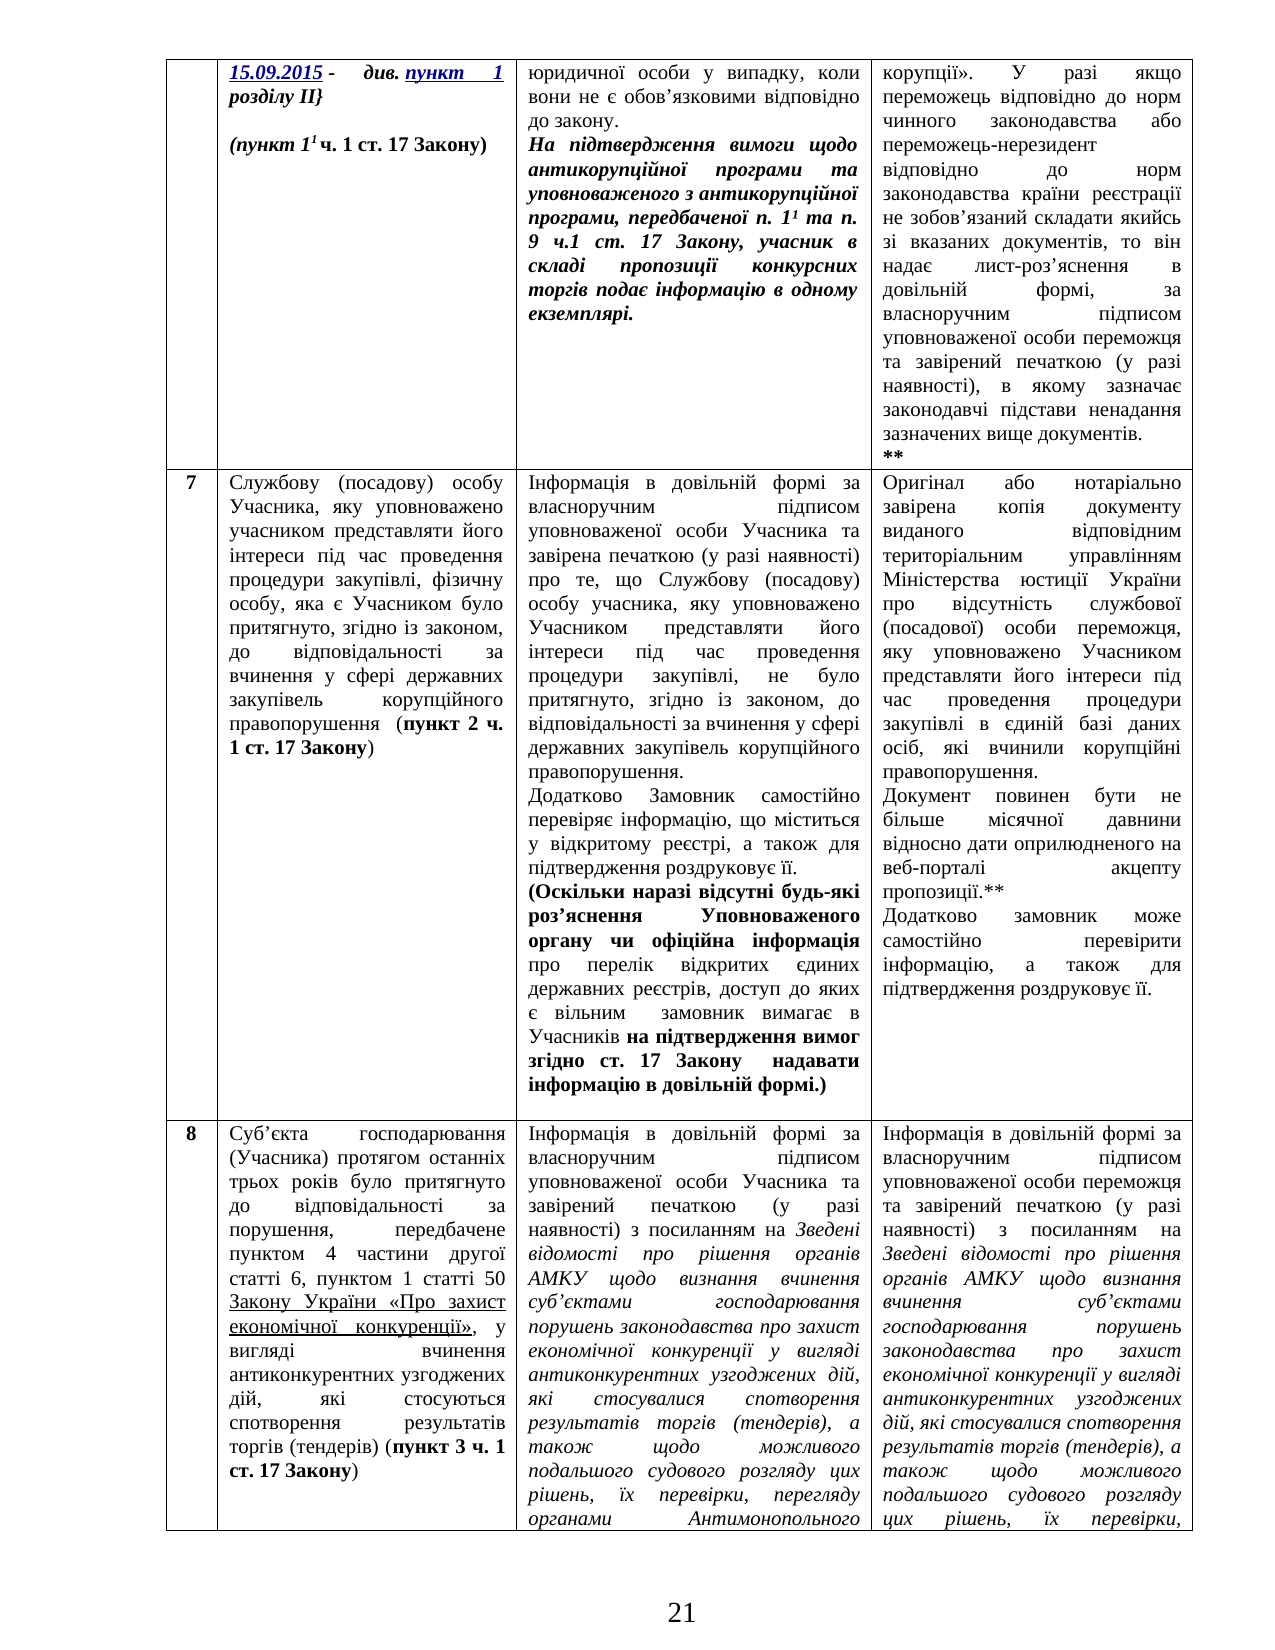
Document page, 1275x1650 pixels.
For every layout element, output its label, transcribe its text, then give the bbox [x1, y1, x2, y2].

table_cell 8 [167, 1121, 217, 1530]
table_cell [872, 60, 1192, 469]
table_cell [872, 1121, 1192, 1530]
table_cell Інформація в довільній формі за власноручним підписом уповноваженої особи Учасника та завірена печаткою (у разі наявності) про те, що Службову (посадову) особу учасника, яку уповноважено Учасником представляти його інтереси під час проведення процедури закупівлі, не було притягнуто, згідно із законом, до відповідальності за вчинення у сфері державних закупівель корупційного правопорушення. Додатково Замовник самостійно перевіряє інформацію, що міститься у відкритому реєстрі, а також для підтвердження роздруковує її. (Оскільки наразі відсутні будь-які роз’яснення Уповноваженого органу чи офіційна інформація про перелік відкритих єдиних державних реєстрів, доступ до яких є вільним замовник вимагає в Учасників на підтвердження вимог згідно ст. 17 Закону надавати інформацію в довільній формі.) [517, 470, 871, 1120]
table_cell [218, 1121, 516, 1530]
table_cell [517, 60, 871, 469]
table_cell Службову (посадову) особу Учасника, яку уповноважено учасником представляти його інтереси під час проведення процедури закупівлі, фізичну особу, яка є Учасником було притягнуто, згідно із законом, до відповідальності за вчинення у сфері державних закупівель корупційного правопорушення (пункт 2 ч. 1 ст. 17 Закону) [218, 470, 516, 1120]
table_cell Оригінал або нотаріально завірена копія документу виданого відповідним територіальним управлінням Міністерства юстиції України про відсутність службової (посадової) особи переможця, яку уповноважено Учасником представляти його інтереси під час проведення процедури закупівлі в єдиній базі даних осіб, які вчинили корупційні правопорушення. Документ повинен бути не більше місячної давнини відносно дати оприлюдненого на веб-порталі акцепту пропозиції.** Додатково замовник може самостійно перевірити інформацію, а також для підтвердження роздруковує її. [872, 470, 1192, 1120]
table_cell 7 [167, 470, 217, 1120]
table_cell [218, 60, 516, 469]
table_cell 6 [167, 60, 217, 469]
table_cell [517, 1121, 871, 1530]
